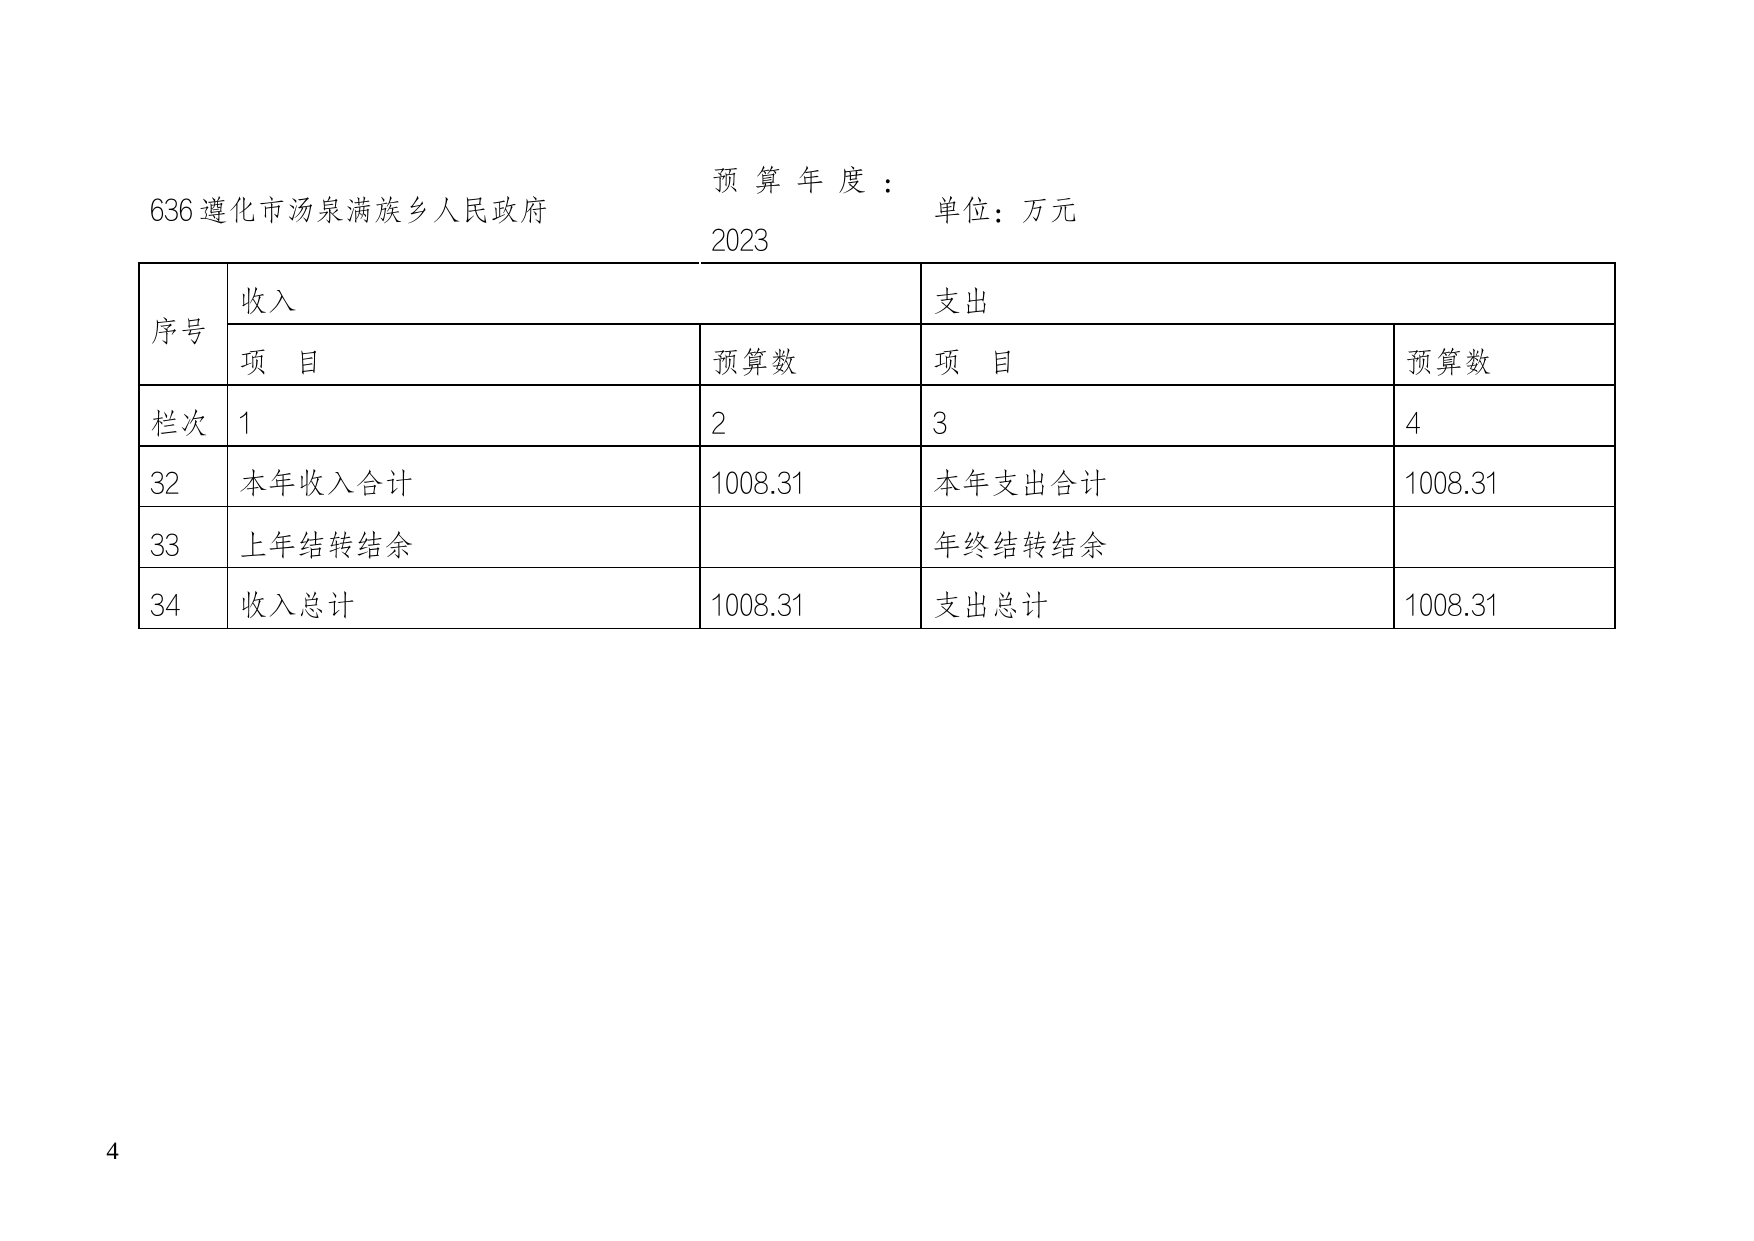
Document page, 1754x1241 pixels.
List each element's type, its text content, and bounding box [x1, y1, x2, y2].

table_cell [701, 507, 920, 567]
table_cell 1008.31 [1395, 568, 1614, 628]
table_cell 支出总计 [922, 568, 1393, 628]
table_cell 收入 [228, 264, 920, 323]
table_cell 4 [1395, 386, 1614, 445]
table_cell 收入总计 [228, 568, 699, 628]
table_cell 预算数 [1395, 325, 1614, 384]
table_cell 34 [140, 568, 227, 628]
table_header 636遵化市汤泉满族乡人民政府 [140, 143, 699, 262]
table_header 预算年度：2023 [701, 143, 920, 262]
table_cell 序号 [140, 264, 227, 384]
table_header 单位：万元 [922, 143, 1614, 262]
table_cell 1008.31 [701, 568, 920, 628]
table_cell 2 [701, 386, 920, 445]
table_cell 栏次 [140, 386, 227, 445]
table_cell 项 目 [922, 325, 1393, 384]
table_cell 上年结转结余 [228, 507, 699, 567]
table_cell 1008.31 [1395, 447, 1614, 506]
table_cell 32 [140, 447, 227, 506]
table_cell 1008.31 [701, 447, 920, 506]
table_cell 本年收入合计 [228, 447, 699, 506]
table_cell 1 [228, 386, 699, 445]
table_cell 支出 [922, 264, 1614, 323]
table_cell 33 [140, 507, 227, 567]
table_cell 3 [922, 386, 1393, 445]
table_cell 本年支出合计 [922, 447, 1393, 506]
table_cell [1395, 507, 1614, 567]
table_cell 预算数 [701, 325, 920, 384]
table_cell 项 目 [228, 325, 699, 384]
table_cell 年终结转结余 [922, 507, 1393, 567]
